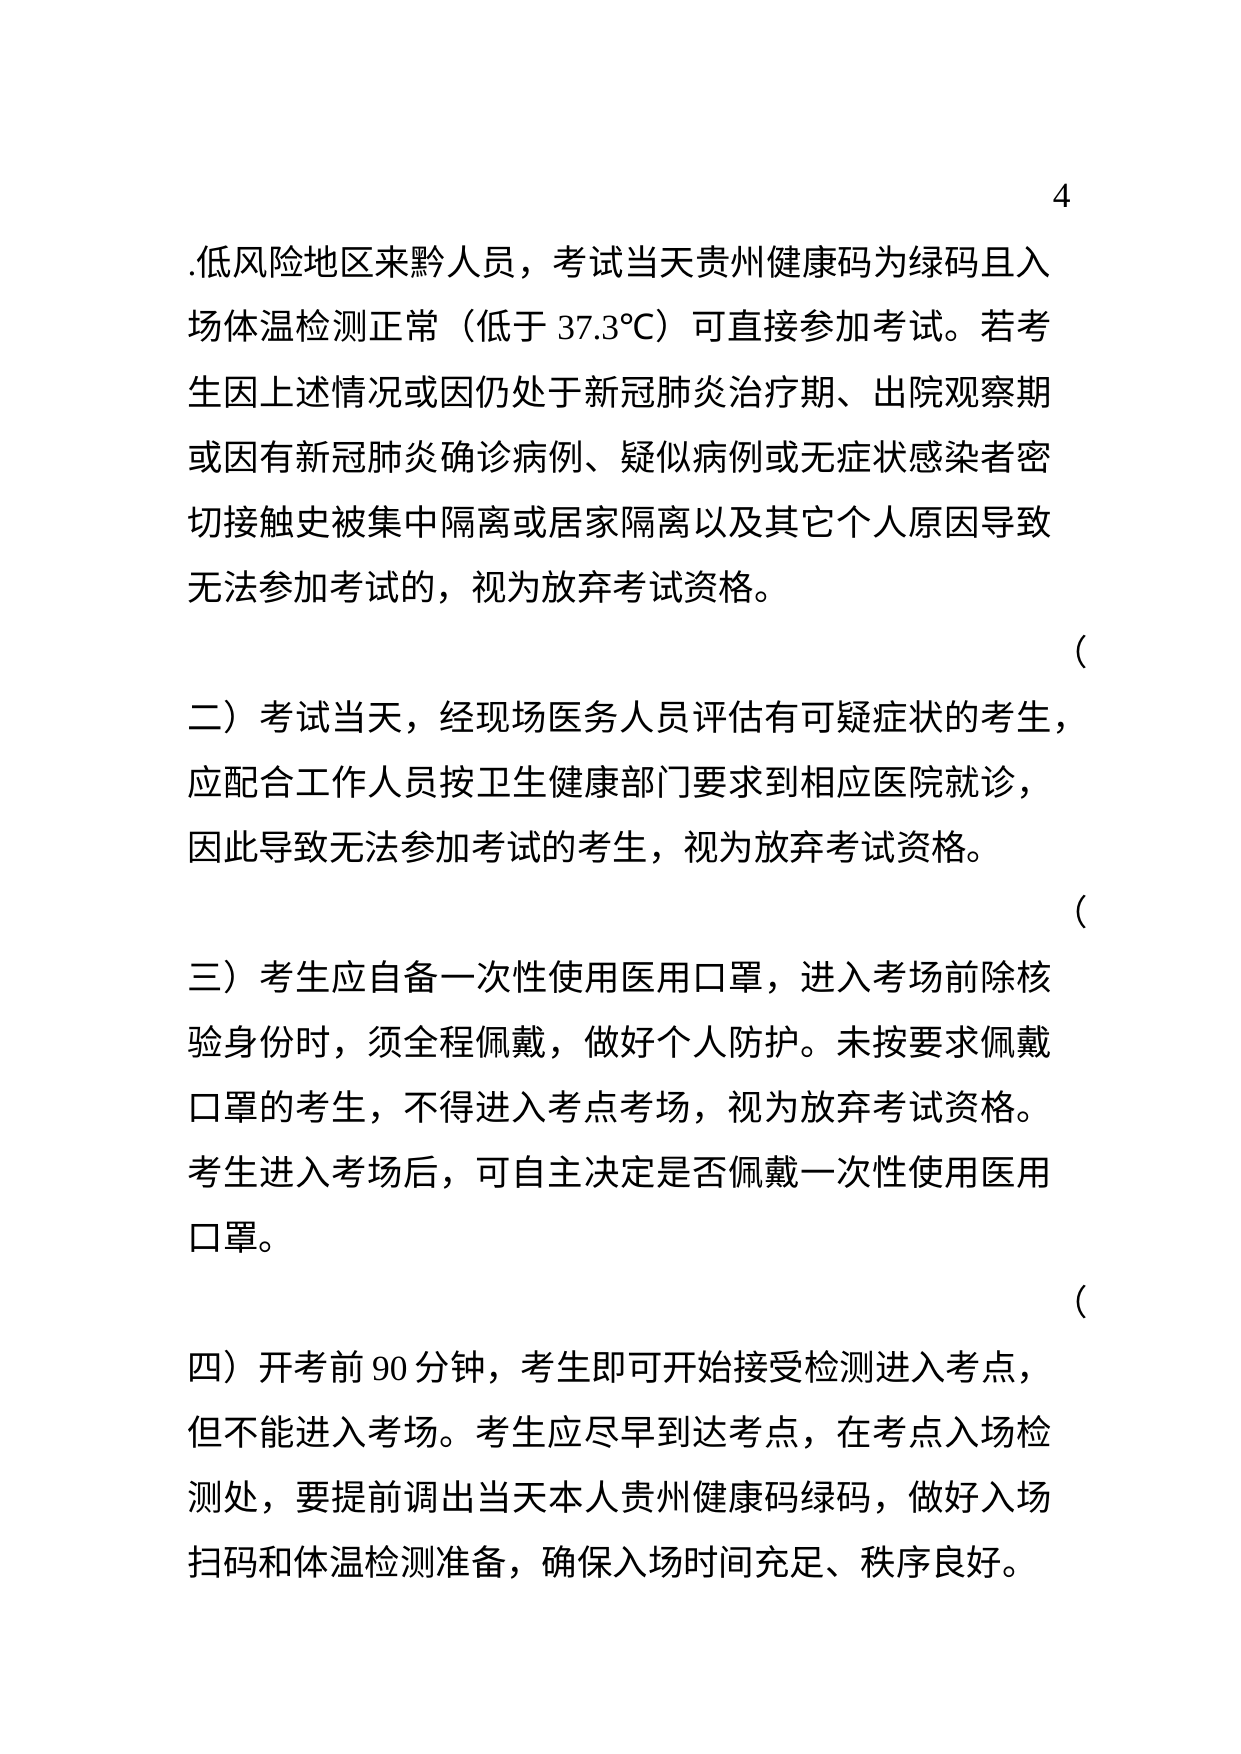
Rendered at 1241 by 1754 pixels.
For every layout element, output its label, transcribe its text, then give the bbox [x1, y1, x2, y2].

text （四）开考前90分钟，考生即可开始接受检测进入考点，但不能进入考场。考生应尽早到达考点，在考点入场检测处，要提前调出当天本人贵州健康码绿码，做好入场扫码和体温检测准备，确保入场时间充足、秩序良好。 [187, 1267, 1053, 1592]
text 4.低风险地区来黔人员，考试当天贵州健康码为绿码且入场体温检测正常（低于）可直接参加考试。若考生因上述情况或因仍处于新冠肺炎治疗期、出院观察期或因有新冠肺炎确诊病例、疑似病例或无症状感染者密切接触史被集中隔离或居家隔离以及其它个人原因导致无法参加考试的，视为放弃考试资格。 [187, 162, 1053, 617]
text （二）考试当天，经现场医务人员评估有可疑症状的考生，应配合工作人员按卫生健康部门要求到相应医院就诊，因此导致无法参加考试的考生，视为放弃考试资格。 [187, 617, 1053, 877]
text （三）考生应自备一次性使用医用口罩，进入考场前除核验身份时，须全程佩戴，做好个人防护。未按要求佩戴口罩的考生，不得进入考点考场，视为放弃考试资格。考生进入考场后，可自主决定是否佩戴一次性使用医用口罩。 [187, 877, 1053, 1267]
